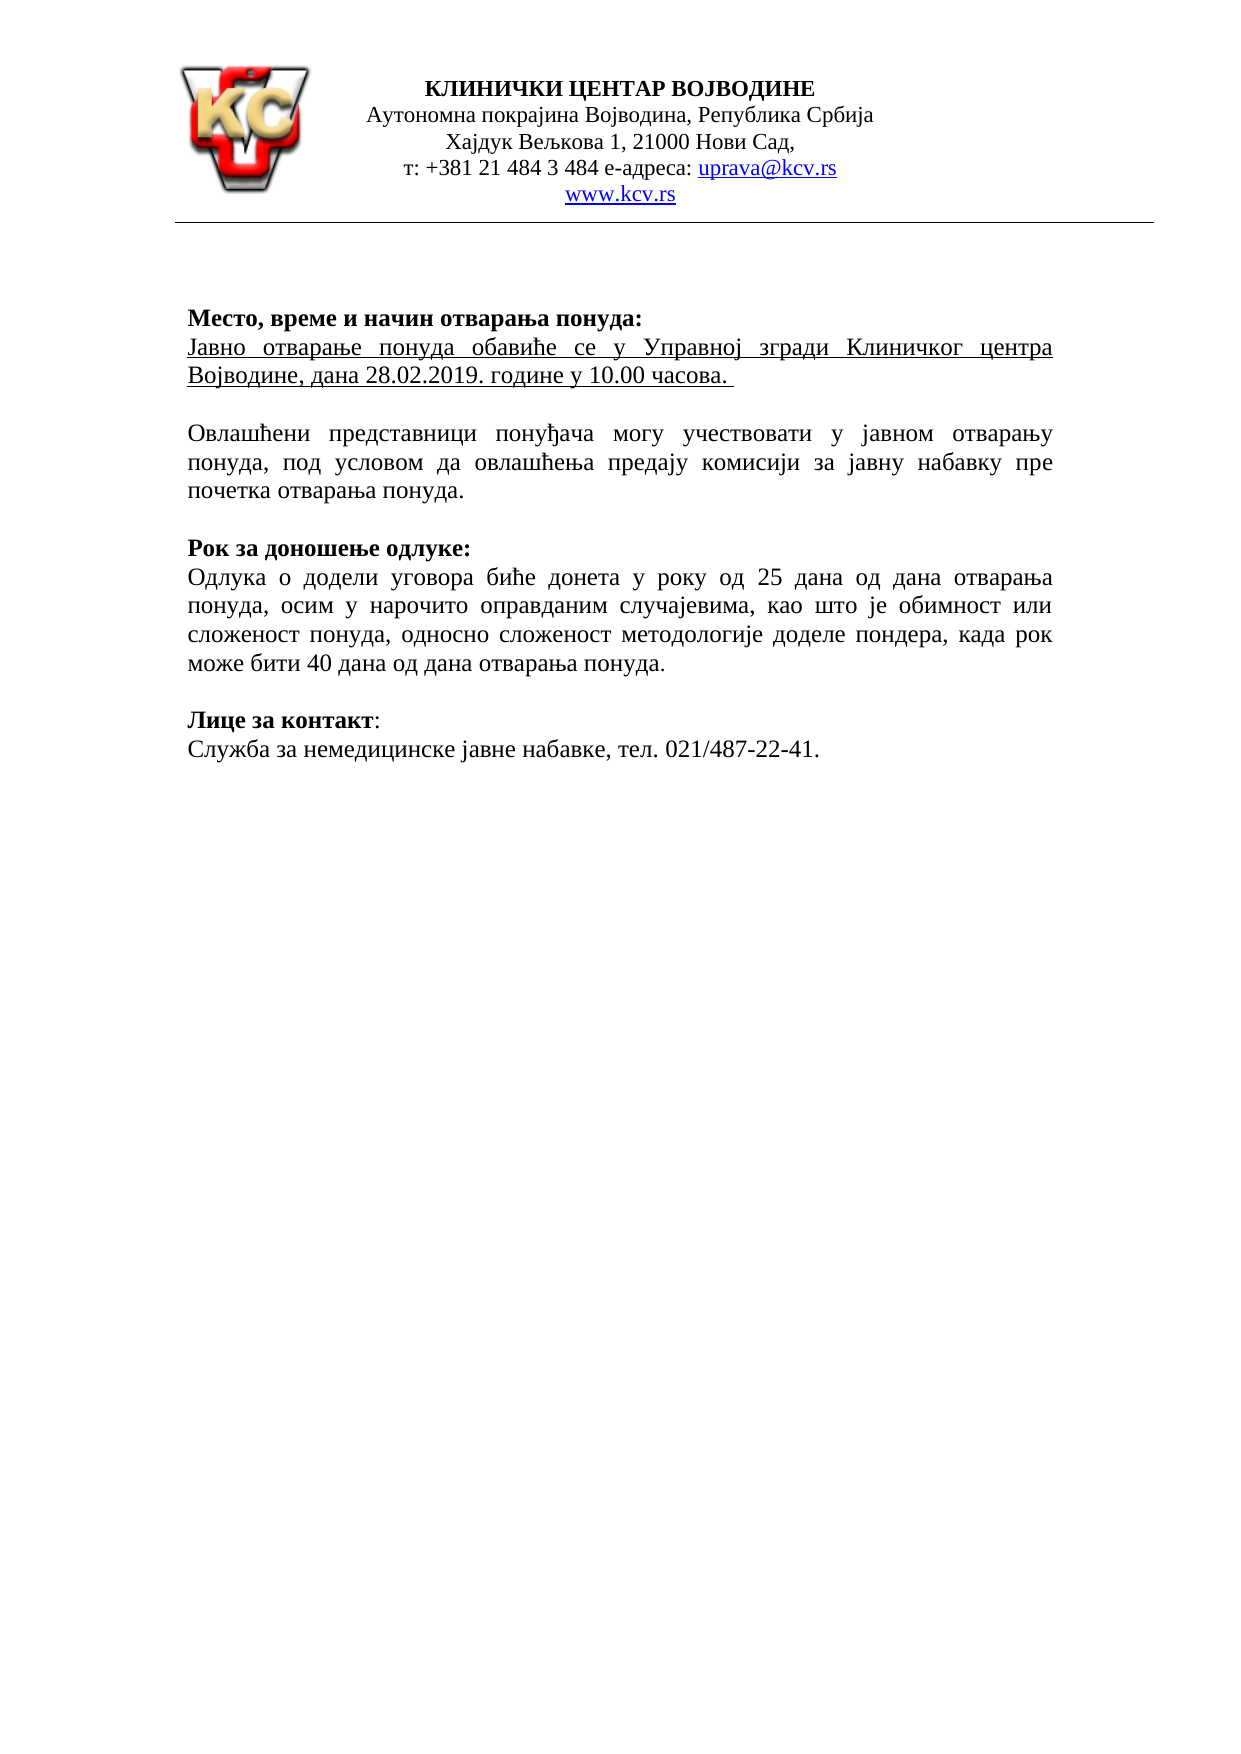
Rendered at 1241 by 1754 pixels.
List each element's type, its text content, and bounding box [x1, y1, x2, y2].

text Јавно отварање понуда обавиће се у Управној згради Клиничког центра Војводине, дана 28.02.2019. године у 10.00 часова. [187, 332, 1053, 357]
text Рок за доношење одлуке: [187, 533, 1053, 562]
text Место, време и начин отварања понуда: [187, 303, 1053, 332]
text Лице за контакт: [187, 706, 1053, 734]
text Одлука о додели уговора биће донета у року од . [187, 562, 1053, 677]
text Јавно отварање понуда обавиће се у Управној згради Клиничког центра Војводине, дана 28.02.2019. године у 10.00 часова. [187, 358, 1053, 389]
picture [177, 63, 314, 194]
text Овлашћени представници понуђача могу учествовати у јавном отварању понуда, под условом да овлашћења предају комисији за јавну набавку пре почетка отварања понуда. [187, 418, 1053, 504]
text Служба за немедицинске јавне набавке, тел. 021/487-22-41. [187, 734, 1053, 763]
